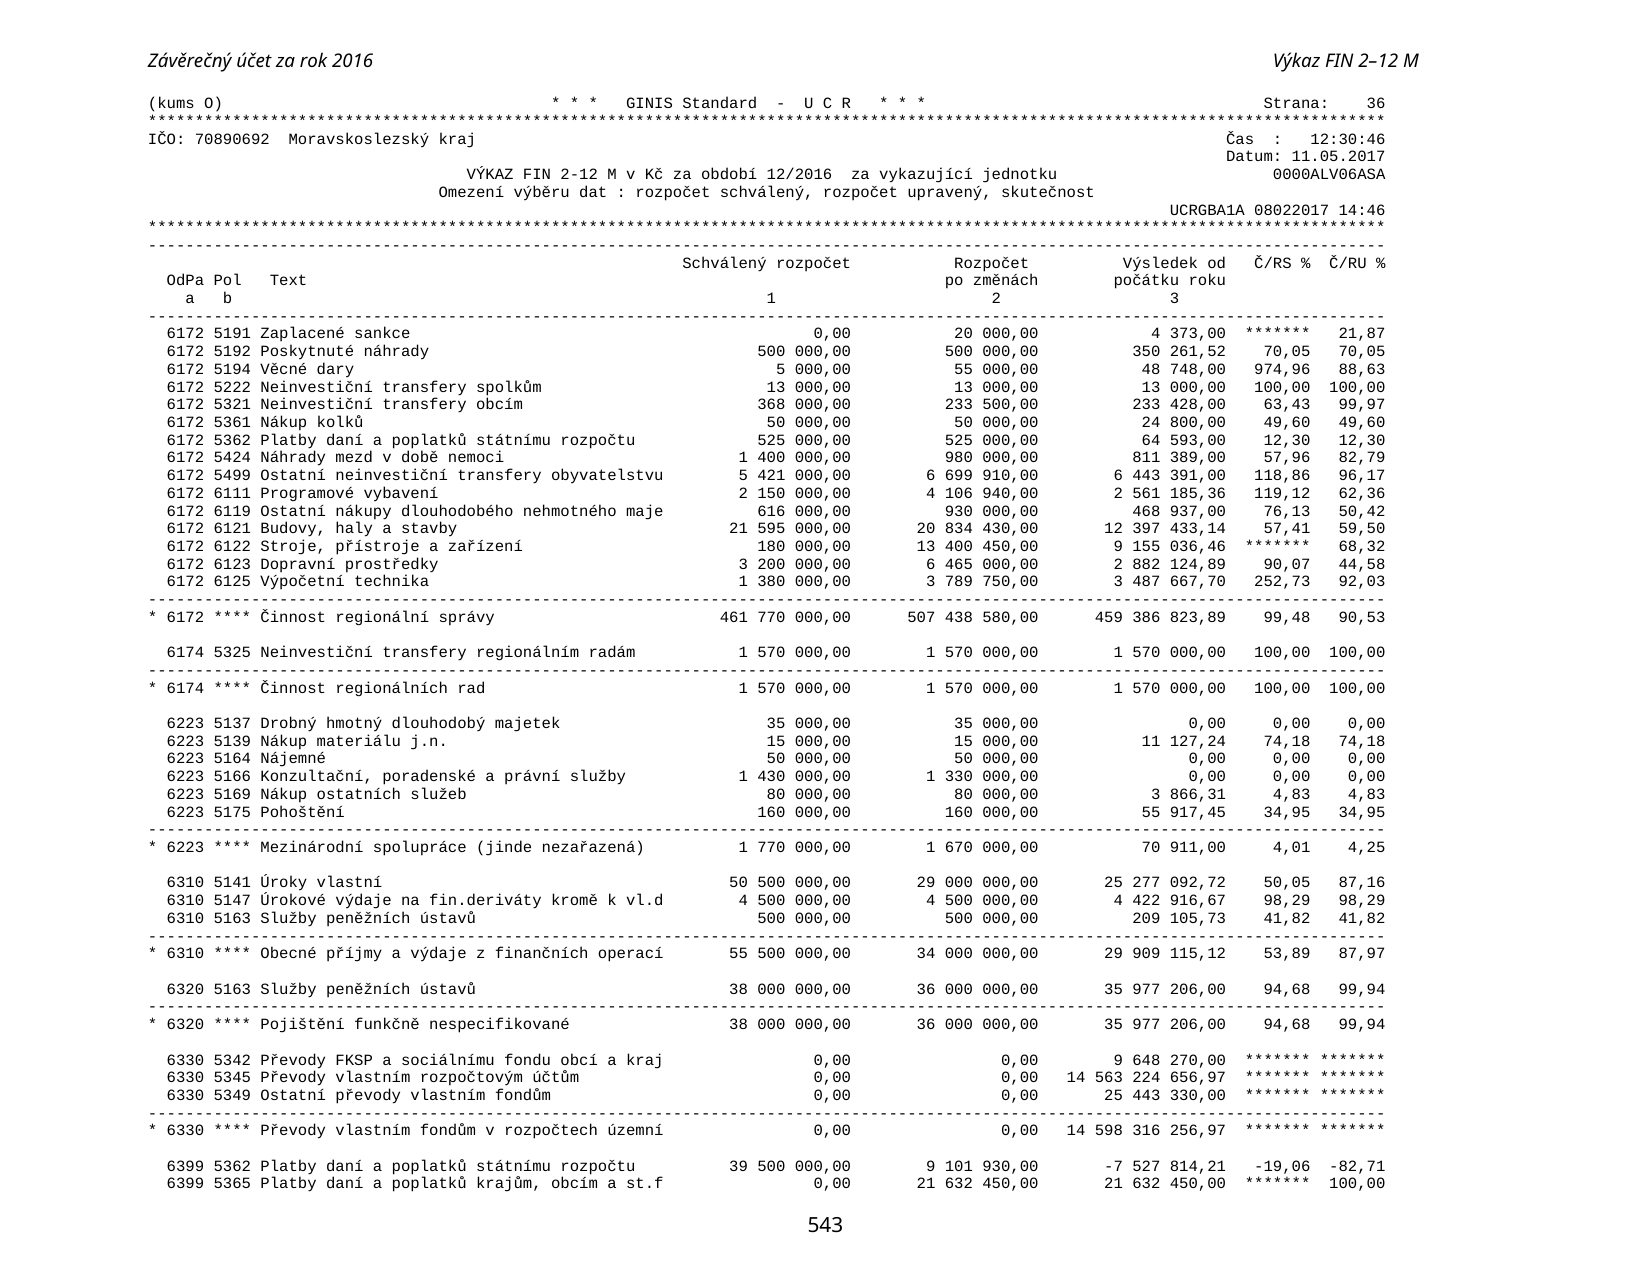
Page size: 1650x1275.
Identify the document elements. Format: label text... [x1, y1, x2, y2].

text ------------------------------------------------------------------------------------------------------------------------------------ [148, 237, 1502, 255]
text 6172 5194 Věcné dary 5 000,00 55 000,00 48 748,00 974,96 88,63 [148, 361, 1502, 379]
text 6320 5163 Služby peněžních ústavů 38 000 000,00 36 000 000,00 35 977 206,00 94,68 99,94 [148, 981, 1502, 999]
text 6172 6123 Dopravní prostředky 3 200 000,00 6 465 000,00 2 882 124,89 90,07 44,58 [148, 556, 1502, 574]
text 6172 5499 Ostatní neinvestiční transfery obyvatelstvu 5 421 000,00 6 699 910,00 6 443 391,00 118,86 96,17 [148, 468, 1502, 485]
text 6172 6121 Budovy, haly a stavby 21 595 000,00 20 834 430,00 12 397 433,14 57,41 59,50 [148, 521, 1502, 538]
text Schválený rozpočet Rozpočet Výsledek od Č/RS % Č/RU % [148, 255, 1502, 273]
text 6399 5365 Platby daní a poplatků krajům, obcím a st.f 0,00 21 632 450,00 21 632 450,00 ******* 100,00 [148, 1176, 1502, 1194]
text IČO: 70890692 Moravskoslezský kraj Čas : 12:30:46 [148, 131, 1502, 149]
text 6172 5191 Zaplacené sankce 0,00 20 000,00 4 373,00 ******* 21,87 [148, 326, 1502, 344]
text * 6310 **** Obecné příjmy a výdaje z finančních operací 55 500 000,00 34 000 000,00 29 909 115,12 53,89 87,97 [148, 946, 1502, 963]
text * 6320 **** Pojištění funkčně nespecifikované 38 000 000,00 36 000 000,00 35 977 206,00 94,68 99,94 [148, 1017, 1502, 1034]
text UCRGBA1A 08022017 14:46 [148, 202, 1502, 220]
text VÝKAZ FIN 2-12 M v Kč za období 12/2016 za vykazující jednotku 0000ALV06ASA [148, 167, 1502, 184]
text 6310 5147 Úrokové výdaje na fin.deriváty kromě k vl.d 4 500 000,00 4 500 000,00 4 422 916,67 98,29 98,29 [148, 893, 1502, 910]
text ************************************************************************************************************************************ [148, 113, 1502, 131]
text 6223 5137 Drobný hmotný dlouhodobý majetek 35 000,00 35 000,00 0,00 0,00 0,00 [148, 716, 1502, 733]
text 6223 5175 Pohoštění 160 000,00 160 000,00 55 917,45 34,95 34,95 [148, 804, 1502, 822]
text ------------------------------------------------------------------------------------------------------------------------------------ [148, 1105, 1502, 1123]
text 6172 5192 Poskytnuté náhrady 500 000,00 500 000,00 350 261,52 70,05 70,05 [148, 344, 1502, 361]
text 6310 5163 Služby peněžních ústavů 500 000,00 500 000,00 209 105,73 41,82 41,82 [148, 910, 1502, 928]
text 6172 5424 Náhrady mezd v době nemoci 1 400 000,00 980 000,00 811 389,00 57,96 82,79 [148, 450, 1502, 468]
text 6172 5222 Neinvestiční transfery spolkům 13 000,00 13 000,00 13 000,00 100,00 100,00 [148, 379, 1502, 397]
text ------------------------------------------------------------------------------------------------------------------------------------ [148, 999, 1502, 1017]
text ************************************************************************************************************************************ [148, 220, 1502, 237]
text 6174 5325 Neinvestiční transfery regionálním radám 1 570 000,00 1 570 000,00 1 570 000,00 100,00 100,00 [148, 645, 1502, 662]
text (kums O) * * * GINIS Standard - U C R * * * Strana: 36 [148, 96, 1502, 113]
text ------------------------------------------------------------------------------------------------------------------------------------ [148, 928, 1502, 946]
text 6172 5361 Nákup kolků 50 000,00 50 000,00 24 800,00 49,60 49,60 [148, 414, 1502, 432]
text 6310 5141 Úroky vlastní 50 500 000,00 29 000 000,00 25 277 092,72 50,05 87,16 [148, 875, 1502, 893]
text 6172 6122 Stroje, přístroje a zařízení 180 000,00 13 400 450,00 9 155 036,46 ******* 68,32 [148, 538, 1502, 556]
text ------------------------------------------------------------------------------------------------------------------------------------ [148, 308, 1502, 326]
text 6172 6125 Výpočetní technika 1 380 000,00 3 789 750,00 3 487 667,70 252,73 92,03 [148, 574, 1502, 592]
text ------------------------------------------------------------------------------------------------------------------------------------ [148, 592, 1502, 609]
text 6330 5342 Převody FKSP a sociálnímu fondu obcí a kraj 0,00 0,00 9 648 270,00 ******* ******* [148, 1052, 1502, 1070]
text Omezení výběru dat : rozpočet schválený, rozpočet upravený, skutečnost [148, 184, 1502, 202]
text 6330 5345 Převody vlastním rozpočtovým účtům 0,00 0,00 14 563 224 656,97 ******* ******* [148, 1070, 1502, 1087]
text 6399 5362 Platby daní a poplatků státnímu rozpočtu 39 500 000,00 9 101 930,00 -7 527 814,21 -19,06 -82,71 [148, 1158, 1502, 1176]
text ------------------------------------------------------------------------------------------------------------------------------------ [148, 662, 1502, 680]
text ------------------------------------------------------------------------------------------------------------------------------------ [148, 822, 1502, 839]
text * 6172 **** Činnost regionální správy 461 770 000,00 507 438 580,00 459 386 823,89 99,48 90,53 [148, 609, 1502, 627]
text 6172 5362 Platby daní a poplatků státnímu rozpočtu 525 000,00 525 000,00 64 593,00 12,30 12,30 [148, 432, 1502, 450]
text 6330 5349 Ostatní převody vlastním fondům 0,00 0,00 25 443 330,00 ******* ******* [148, 1087, 1502, 1105]
text * 6174 **** Činnost regionálních rad 1 570 000,00 1 570 000,00 1 570 000,00 100,00 100,00 [148, 680, 1502, 698]
text 6223 5139 Nákup materiálu j.n. 15 000,00 15 000,00 11 127,24 74,18 74,18 [148, 733, 1502, 751]
text a b 1 2 3 [148, 291, 1502, 308]
text * 6223 **** Mezinárodní spolupráce (jinde nezařazená) 1 770 000,00 1 670 000,00 70 911,00 4,01 4,25 [148, 839, 1502, 857]
text 6223 5169 Nákup ostatních služeb 80 000,00 80 000,00 3 866,31 4,83 4,83 [148, 786, 1502, 804]
text 6223 5164 Nájemné 50 000,00 50 000,00 0,00 0,00 0,00 [148, 751, 1502, 769]
text 6172 5321 Neinvestiční transfery obcím 368 000,00 233 500,00 233 428,00 63,43 99,97 [148, 397, 1502, 414]
text Datum: 11.05.2017 [148, 149, 1502, 167]
text 6172 6119 Ostatní nákupy dlouhodobého nehmotného maje 616 000,00 930 000,00 468 937,00 76,13 50,42 [148, 503, 1502, 521]
text 6223 5166 Konzultační, poradenské a právní služby 1 430 000,00 1 330 000,00 0,00 0,00 0,00 [148, 769, 1502, 786]
text 6172 6111 Programové vybavení 2 150 000,00 4 106 940,00 2 561 185,36 119,12 62,36 [148, 485, 1502, 503]
text OdPa Pol Text po změnách počátku roku [148, 273, 1502, 291]
text * 6330 **** Převody vlastním fondům v rozpočtech územní 0,00 0,00 14 598 316 256,97 ******* ******* [148, 1123, 1502, 1141]
